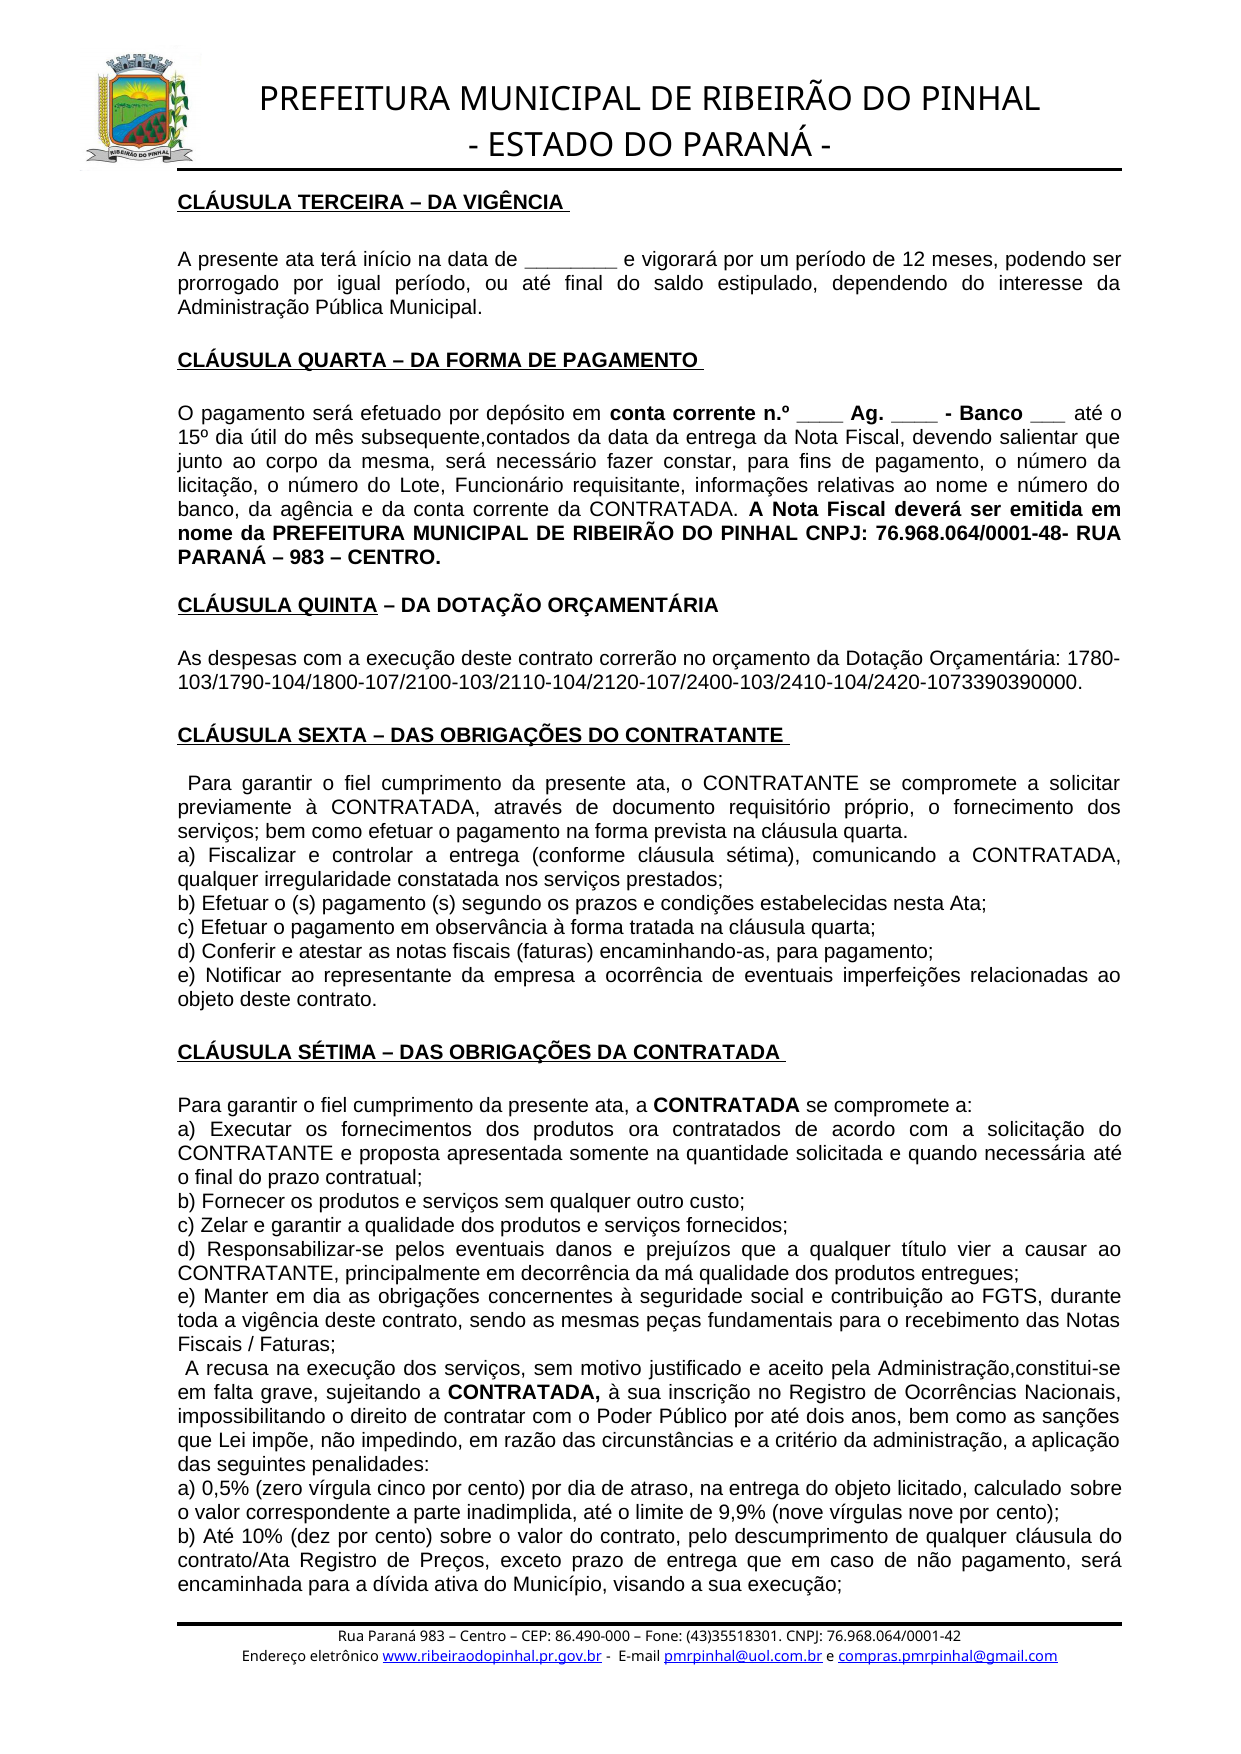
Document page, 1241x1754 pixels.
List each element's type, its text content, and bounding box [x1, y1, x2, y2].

text CLÁUSULA QUARTA – DA FORMA DE PAGAMENTO [177, 348, 1122, 372]
text As despesas com a execução deste contrato correrão no orçamento da Dotação Orçamentária: 1780-103/1790-104/1800-107/2100-103/2110-104/2120-107/2400-103/2410-104/2420-1073390390000. [177, 646, 1122, 694]
text d) Conferir e atestar as notas fiscais (faturas) encaminhando-as, para pagamento; [177, 938, 1122, 962]
text b) Fornecer os produtos e serviços sem qualquer outro custo; [177, 1188, 1122, 1212]
text e) Manter em dia as obrigações concernentes à seguridade social e contribuição ao FGTS, durante toda a vigência deste contrato, sendo as mesmas peças fundamentais para o recebimento das Notas Fiscais / Faturas; [177, 1284, 1122, 1356]
text b) Efetuar o (s) pagamento (s) segundo os prazos e condições estabelecidas nesta Ata; [177, 891, 1122, 914]
text c) Zelar e garantir a qualidade dos produtos e serviços fornecidos; [177, 1212, 1122, 1236]
picture [79, 45, 202, 171]
text Para garantir o fiel cumprimento da presente ata, a CONTRATADA se compromete a: [177, 1093, 1122, 1117]
text c) Efetuar o pagamento em observância à forma tratada na cláusula quarta; [177, 914, 1122, 938]
text CLÁUSULA QUINTA – DA DOTAÇÃO ORÇAMENTÁRIA [177, 593, 1122, 617]
text a) Fiscalizar e controlar a entrega (conforme cláusula sétima), comunicando a CONTRATADA, qualquer irregularidade constatada nos serviços prestados; [177, 843, 1122, 891]
text CLÁUSULA SÉTIMA – DAS OBRIGAÇÕES DA CONTRATADA [177, 1039, 1122, 1063]
text d) Responsabilizar-se pelos eventuais danos e prejuízos que a qualquer título vier a causar ao CONTRATANTE, principalmente em decorrência da má qualidade dos produtos entregues; [177, 1236, 1122, 1284]
text Para garantir o fiel cumprimento da presente ata, o CONTRATANTE se compromete a solicitar previamente à CONTRATADA, através de documento requisitório próprio, o fornecimento dos serviços; bem como efetuar o pagamento na forma prevista na cláusula quarta. [177, 771, 1122, 843]
text A recusa na execução dos serviços, sem motivo justificado e aceito pela Administração,constitui-se em falta grave, sujeitando a CONTRATADA, à sua inscrição no Registro de Ocorrências Nacionais, impossibilitando o direito de contratar com o Poder Público por até dois anos, bem como as sanções que Lei impõe, não impedindo, em razão das circunstâncias e a critério da administração, a aplicação das seguintes penalidades: [177, 1356, 1122, 1476]
text CLÁUSULA SEXTA – DAS OBRIGAÇÕES DO CONTRATANTE [177, 723, 1122, 747]
text a) 0,5% (zero vírgula cinco por cento) por dia de atraso, na entrega do objeto licitado, calculado sobre o valor correspondente a parte inadimplida, até o limite de 9,9% (nove vírgulas nove por cento); [177, 1476, 1122, 1524]
text CLÁUSULA TERCEIRA – DA VIGÊNCIA [177, 190, 1122, 214]
text O pagamento será efetuado por depósito em conta corrente n.º ____ Ag. ____ - Banco ___ até o 15º dia útil do mês subsequente,contados da data da entrega da Nota Fiscal, devendo salientar que junto ao corpo da mesma, será necessário fazer constar, para fins de pagamento, o número da licitação, o número do Lote, Funcionário requisitante, informações relativas ao nome e número do banco, da agência e da conta corrente da CONTRATADA. A Nota Fiscal deverá ser emitida em nome da PREFEITURA MUNICIPAL DE RIBEIRÃO DO PINHAL CNPJ: 76.968.064/0001-48- RUA PARANÁ – 983 – CENTRO. [177, 401, 1122, 569]
text A presente ata terá início na data de ________ e vigorará por um período de 12 meses, podendo ser prorrogado por igual período, ou até final do saldo estipulado, dependendo do interesse da Administração Pública Municipal. [177, 247, 1122, 319]
text a) Executar os fornecimentos dos produtos ora contratados de acordo com a solicitação do CONTRATANTE e proposta apresentada somente na quantidade solicitada e quando necessária até o final do prazo contratual; [177, 1117, 1122, 1188]
text b) Até 10% (dez por cento) sobre o valor do contrato, pelo descumprimento de qualquer cláusula do contrato/Ata Registro de Preços, exceto prazo de entrega que em caso de não pagamento, será encaminhada para a dívida ativa do Município, visando a sua execução; [177, 1524, 1122, 1596]
text e) Notificar ao representante da empresa a ocorrência de eventuais imperfeições relacionadas ao objeto deste contrato. [177, 962, 1122, 1010]
